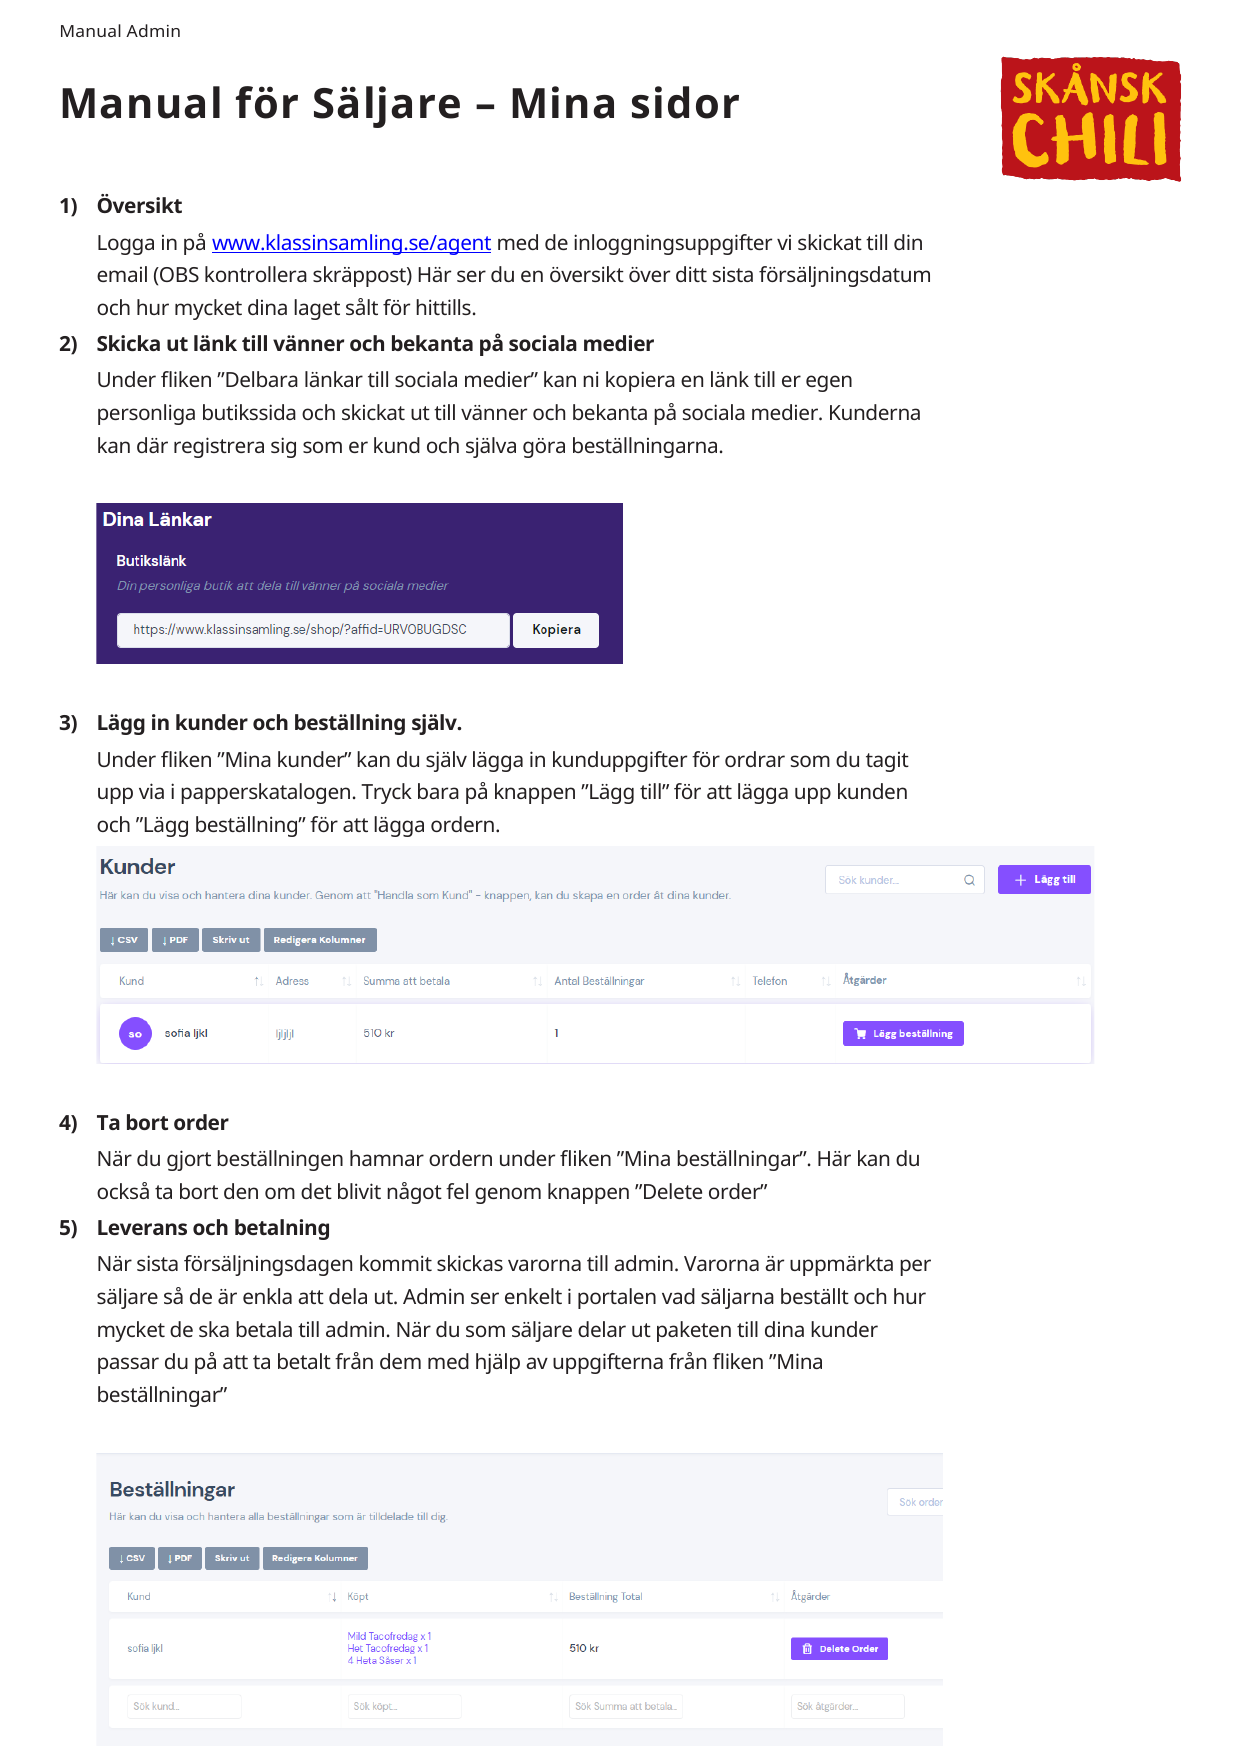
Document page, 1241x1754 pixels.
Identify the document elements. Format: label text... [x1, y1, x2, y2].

subtitle Under fliken ”Mina kunder” kan du själv lägga in kunduppgifter för ordrar som du tagit upp via i papperskatalogen. Tryck bara på knappen ”Lägg till” för att lägga upp kunden och ”Lägg beställning” för att lägga ordern. [96, 745, 944, 838]
title Manual för Säljare – Mina sidor [59, 74, 987, 131]
subtitle Under fliken ”Delbara länkar till sociala medier” kan ni kopiera en länk till er egen personliga butikssida och skickat ut till vänner och bekanta på sociala medier. Kunderna kan där registrera sig som er kund och själva göra beställningarna. [96, 366, 944, 459]
text Manual Admin [59, 19, 1192, 42]
subtitle Leverans och betalning [59, 1213, 944, 1242]
subtitle När du gjort beställningen hamnar ordern under fliken ”Mina beställningar”. Här kan du också ta bort den om det blivit något fel genom knappen ”Delete order” [96, 1144, 944, 1205]
subtitle Skicka ut länk till vänner och bekanta på sociala medier [59, 329, 944, 358]
picture [987, 40, 1195, 195]
subtitle Logga in på www.klassinsamling.se/agent med de inloggningsuppgifter vi skickat till din email (OBS kontrollera skräppost) Här ser du en översikt över ditt sista försäljningsdatum och hur mycket dina laget sålt för hittills. [96, 228, 944, 321]
subtitle Lägg in kunder och beställning själv. [59, 708, 944, 737]
picture [96, 503, 623, 664]
subtitle Översikt [59, 191, 944, 220]
subtitle Ta bort order [59, 1108, 944, 1136]
picture [96, 846, 1095, 1064]
subtitle När sista försäljningsdagen kommit skickas varorna till admin. Varorna är uppmärkta per säljare så de är enkla att dela ut. Admin ser enkelt i portalen vad säljarna beställt och hur mycket de ska betala till admin. När du som säljare delar ut paketen till dina kunder passar du på att ta betalt från dem med hjälp av uppgifterna från fliken ”Mina beställningar” [96, 1249, 944, 1408]
picture [96, 1452, 943, 1746]
